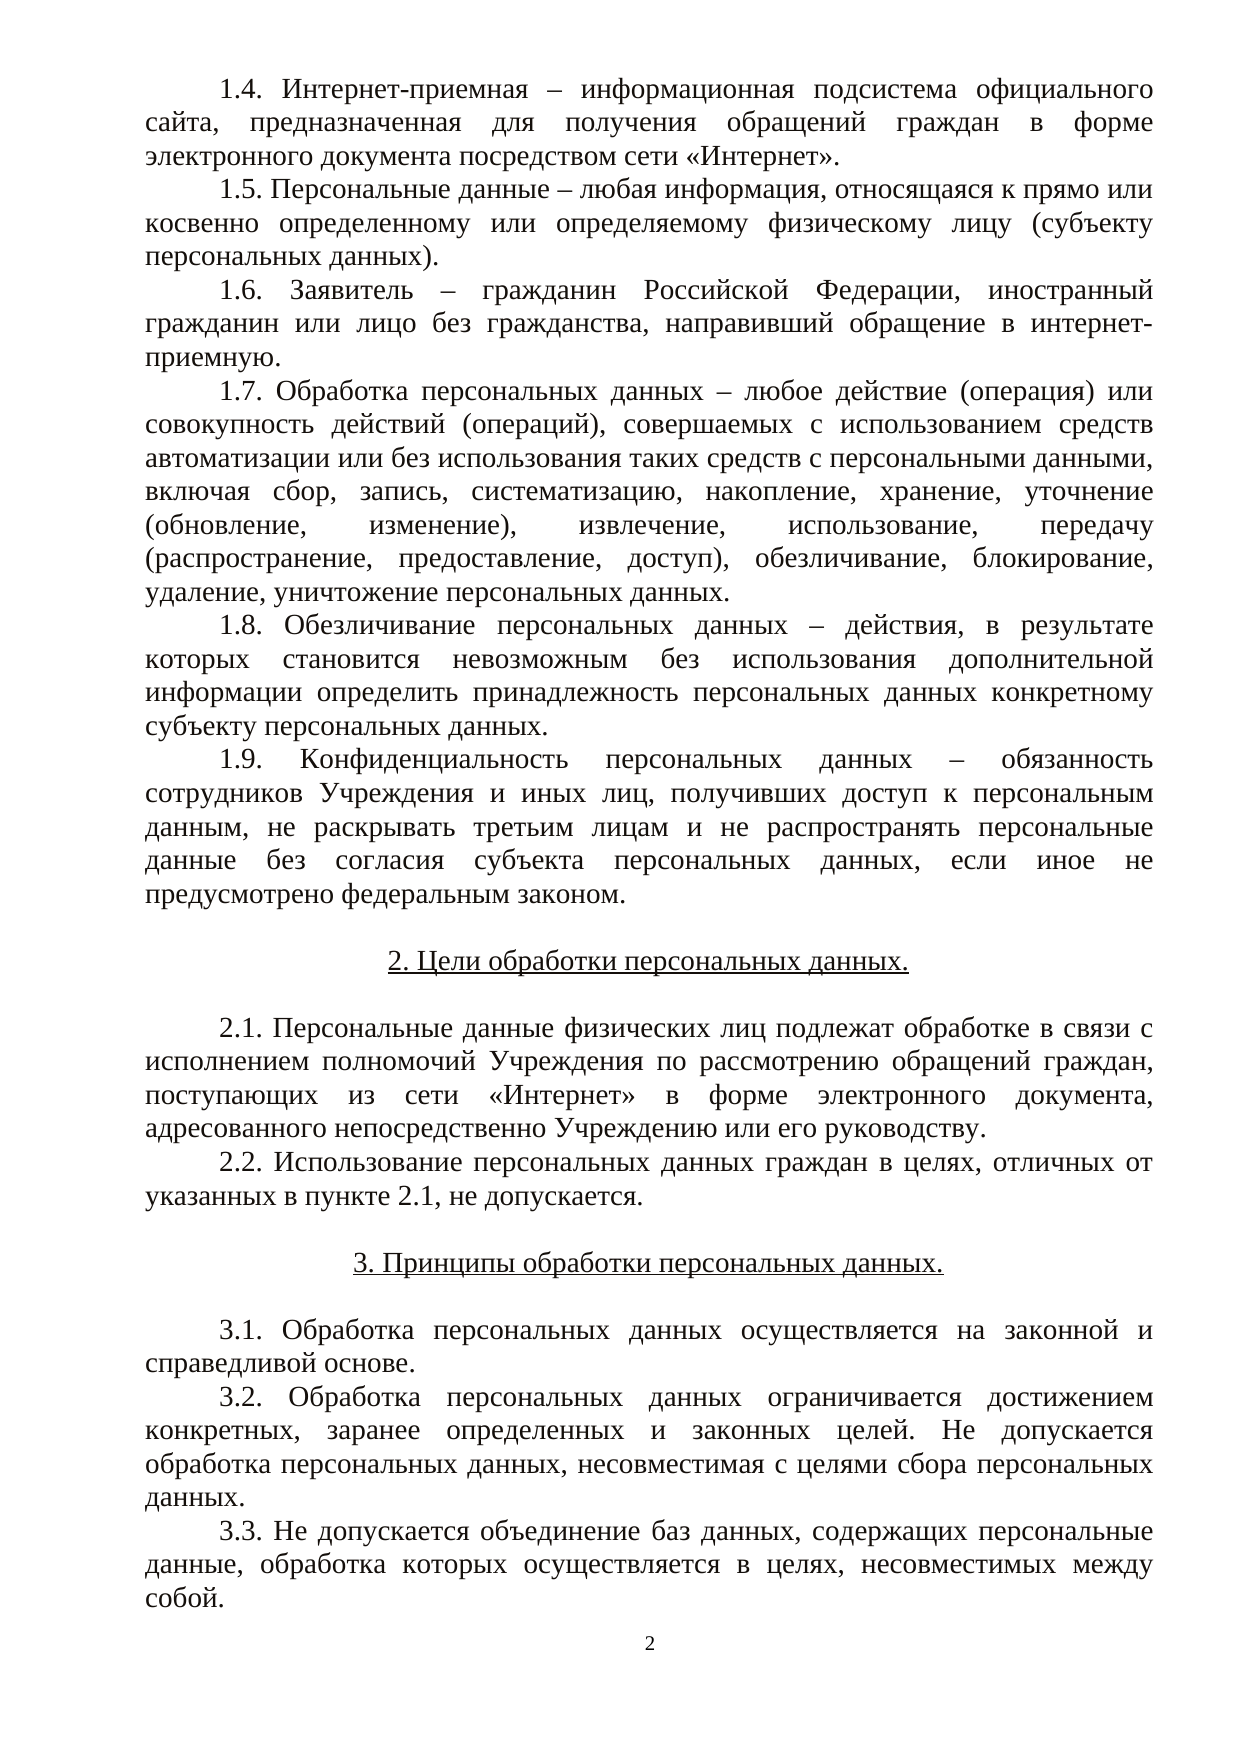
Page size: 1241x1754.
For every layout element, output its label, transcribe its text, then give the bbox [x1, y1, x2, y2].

text 2. Цели обработки персональных данных. [142, 943, 1154, 976]
text 1.4. Интернет-приемная – информационная подсистема официального сайта, предназначенная для получения обращений граждан в форме электронного документа посредством сети «Интернет». [145, 71, 1154, 171]
text 2.1. Персональные данные физических лиц подлежат обработке в связи с исполнением полномочий Учреждения по рассмотрению обращений граждан, поступающих из сети «Интернет» в форме электронного документа, адресованного непосредственно Учреждению или его руководству. [145, 1010, 1154, 1144]
text 2.2. Использование персональных данных граждан в целях, отличных от указанных в пункте 2.1, не допускается. [145, 1144, 1154, 1211]
text 1.8. Обезличивание персональных данных – действия, в результате которых становится невозможным без использования дополнительной информации определить принадлежность персональных данных конкретному субъекту персональных данных. [145, 607, 1154, 742]
text 3.1. Обработка персональных данных осуществляется на законной и справедливой основе. [145, 1312, 1154, 1379]
text 3.3. Не допускается объединение баз данных, содержащих персональные данные, обработка которых осуществляется в целях, несовместимых между собой. [145, 1513, 1154, 1614]
text 1.6. Заявитель – гражданин Российской Федерации, иностранный гражданин или лицо без гражданства, направивший обращение в интернет-приемную. [145, 272, 1154, 373]
text 1.5. Персональные данные – любая информация, относящаяся к прямо или косвенно определенному или определяемому физическому лицу (субъекту персональных данных). [145, 171, 1154, 272]
text 3.2. Обработка персональных данных ограничивается достижением конкретных, заранее определенных и законных целей. Не допускается обработка персональных данных, несовместимая с целями сбора персональных данных. [145, 1379, 1154, 1513]
text 3. Принципы обработки персональных данных. [142, 1245, 1154, 1278]
text 1.7. Обработка персональных данных – любое действие (операция) или совокупность действий (операций), совершаемых с использованием средств автоматизации или без использования таких средств с персональными данными, включая сбор, запись, систематизацию, накопление, хранение, уточнение (обновление, изменение), извлечение, использование, передачу (распространение, предоставление, доступ), обезличивание, блокирование, удаление, уничтожение персональных данных. [145, 373, 1154, 607]
text 1.9. Конфиденциальность персональных данных – обязанность сотрудников Учреждения и иных лиц, получивших доступ к персональным данным, не раскрывать третьим лицам и не распространять персональные данные без согласия субъекта персональных данных, если иное не предусмотрено федеральным законом. [145, 742, 1154, 909]
